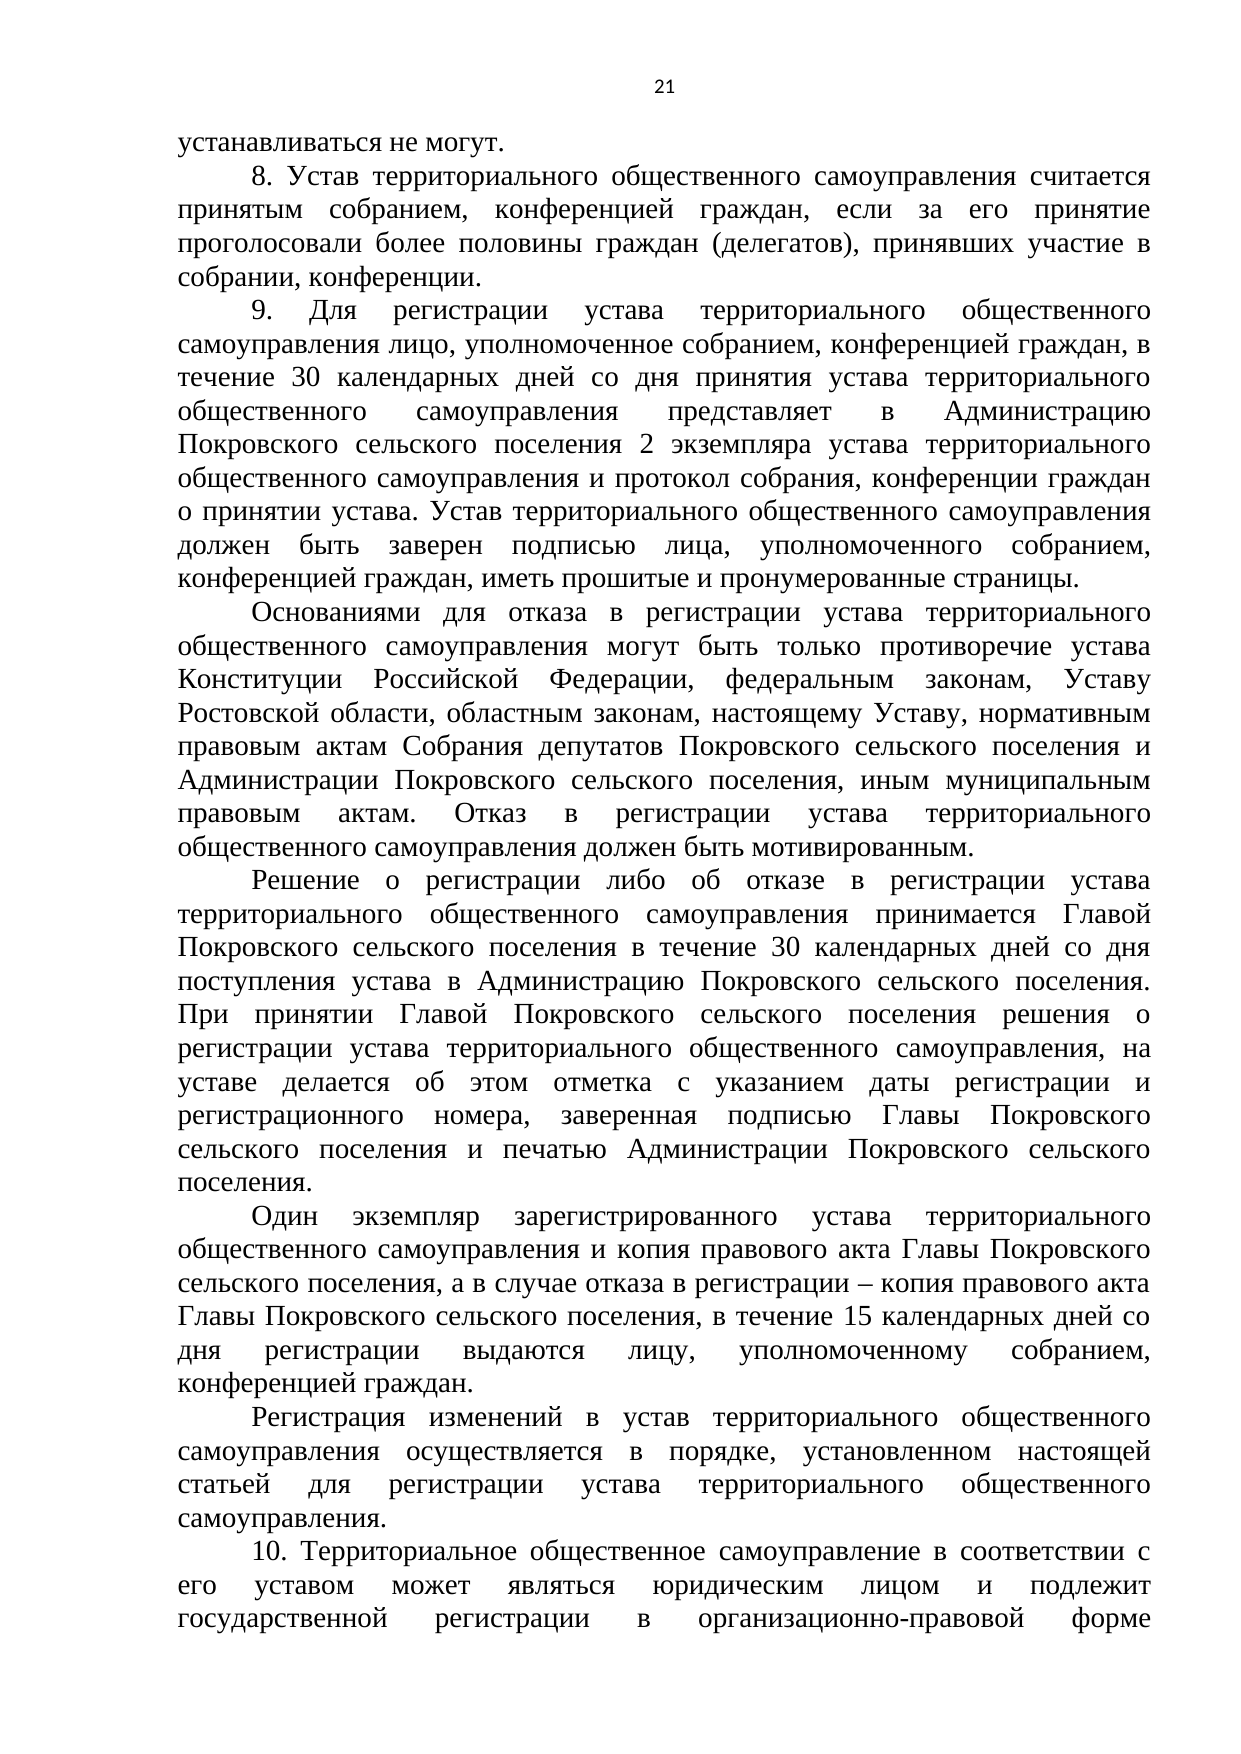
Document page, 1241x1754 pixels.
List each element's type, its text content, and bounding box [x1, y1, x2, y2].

text Основаниями для отказа в регистрации устава территориального общественного самоуправления могут быть только противоречие устава Конституции Российской Федерации, федеральным законам, Уставу Ростовской области, областным законам, настоящему Уставу, нормативным правовым актам Собрания депутатов Покровского сельского поселения и Администрации Покровского сельского поселения, иным муниципальным правовым актам. Отказ в регистрации устава территориального общественного самоуправления должен быть мотивированным. [177, 594, 1152, 862]
text Решение о регистрации либо об отказе в регистрации устава территориального общественного самоуправления принимается Главой Покровского сельского поселения в течение 30 календарных дней со дня поступления устава в Администрацию Покровского сельского поселения. При принятии Главой Покровского сельского поселения решения о регистрации устава территориального общественного самоуправления, на уставе делается об этом отметка с указанием даты регистрации и регистрационного номера, заверенная подписью Главы Покровского сельского поселения и печатью Администрации Покровского сельского поселения. [177, 862, 1152, 1198]
text Регистрация изменений в устав территориального общественного самоуправления осуществляется в порядке, установленном настоящей статьей для регистрации устава территориального общественного самоуправления. [177, 1399, 1152, 1533]
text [177, 1533, 1152, 1634]
text Один экземпляр зарегистрированного устава территориального общественного самоуправления и копия правового акта Главы Покровского сельского поселения, а в случае отказа в регистрации – копия правового акта Главы Покровского сельского поселения, в течение 15 календарных дней со дня регистрации выдаются лицу, уполномоченному собранием, конференцией граждан. [177, 1198, 1152, 1399]
text 8. Устав территориального общественного самоуправления считается принятым собранием, конференцией граждан, если за его принятие проголосовали более половины граждан (делегатов), принявших участие в собрании, конференции. [177, 158, 1152, 292]
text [177, 124, 1152, 158]
text 9. Для регистрации устава территориального общественного самоуправления лицо, уполномоченное собранием, конференцией граждан, в течение 30 календарных дней со дня принятия устава территориального общественного самоуправления представляет в Администрацию Покровского сельского поселения 2 экземпляра устава территориального общественного самоуправления и протокол собрания, конференции граждан о принятии устава. Устав территориального общественного самоуправления должен быть заверен подписью лица, уполномоченного собранием, конференцией граждан, иметь прошитые и пронумерованные страницы. [177, 292, 1152, 594]
